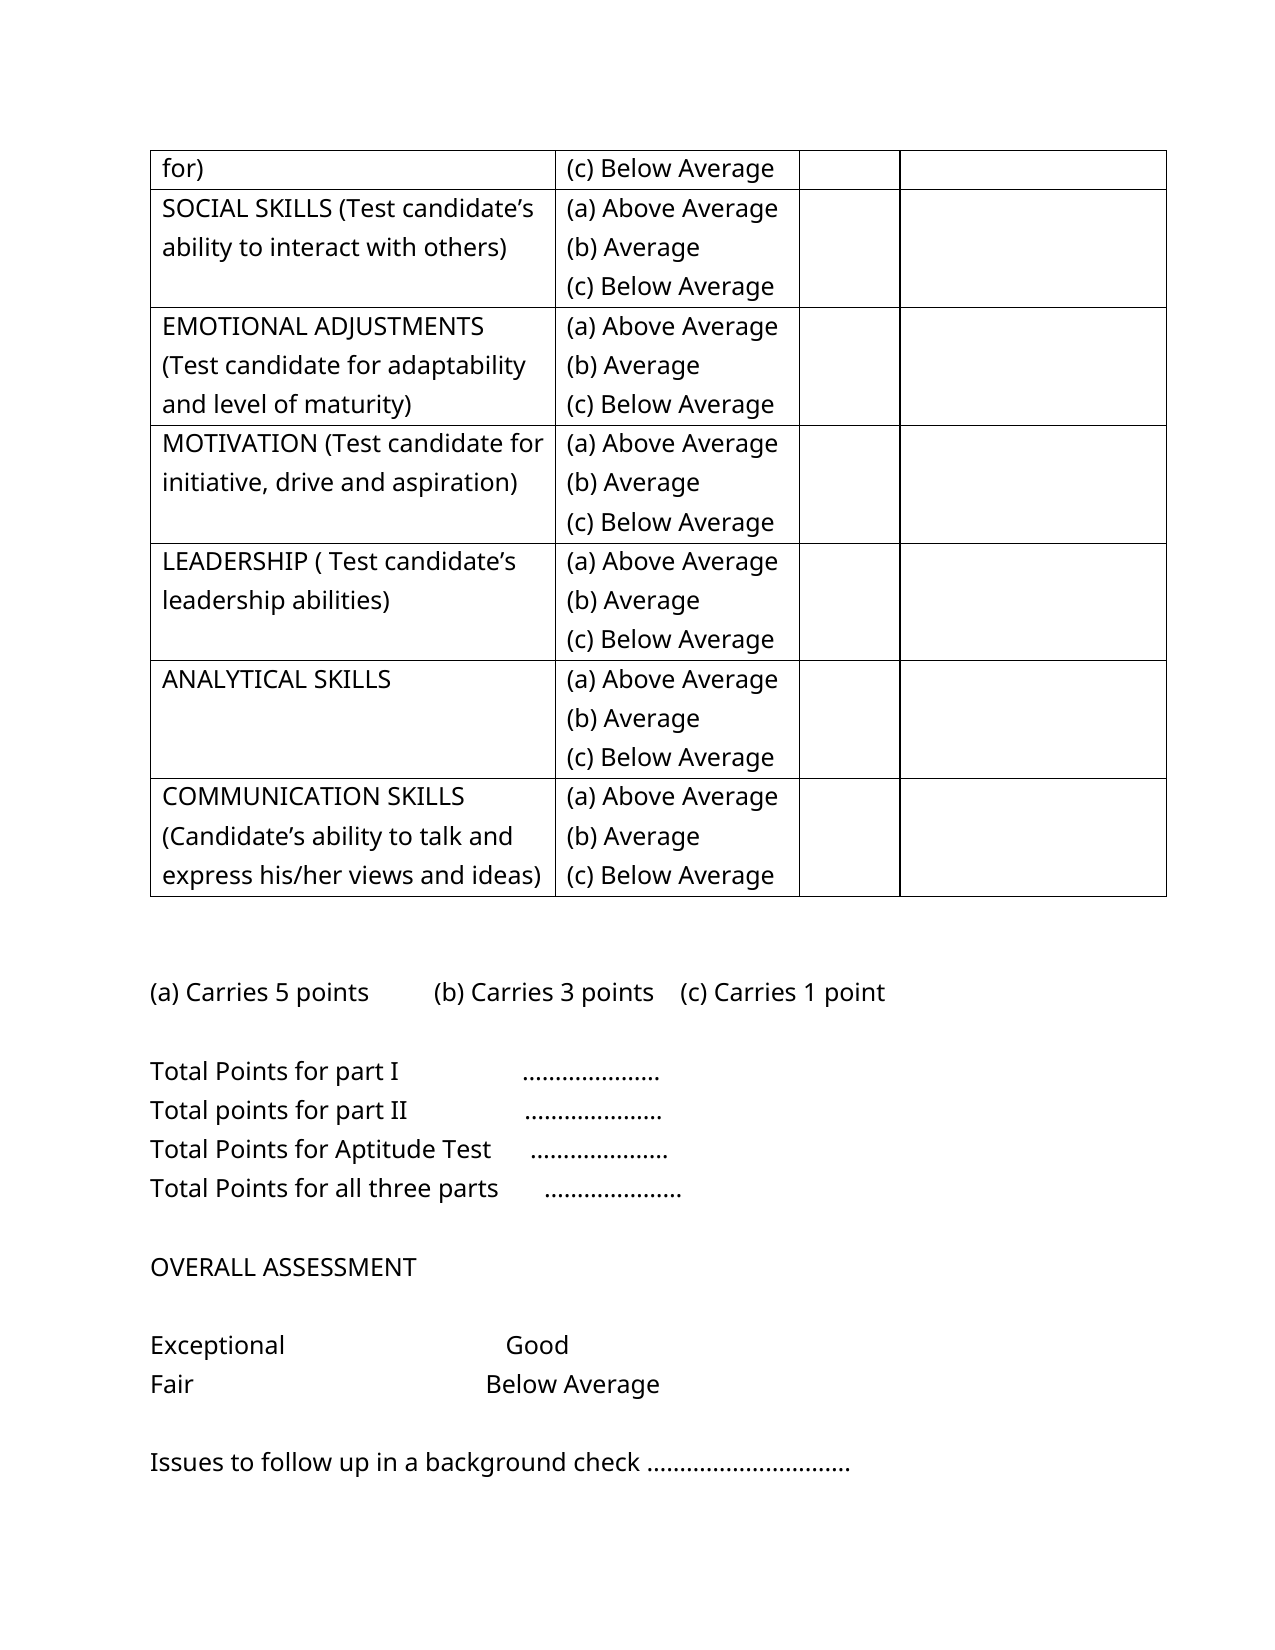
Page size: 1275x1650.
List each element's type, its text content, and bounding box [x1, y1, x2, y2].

text OVERALL ASSESSMENT [150, 1249, 1125, 1283]
table_cell (a) Above Average (b) Average (c) Below Average [556, 544, 799, 660]
table_cell SOCIAL SKILLS (Test candidate’s ability to interact with others) [151, 190, 555, 307]
table_cell MOTIVATION (Test candidate for initiative, drive and aspiration) [151, 426, 555, 542]
table_cell [901, 190, 1166, 307]
table_cell [901, 308, 1166, 425]
text (a) Carries 5 points (b) Carries 3 points (c) Carries 1 point [150, 975, 1125, 1009]
table_cell [800, 661, 899, 778]
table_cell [151, 151, 555, 189]
table_cell EMOTIONAL ADJUSTMENTS (Test candidate for adaptability and level of maturity) [151, 308, 555, 425]
table_cell [800, 190, 899, 307]
table_cell [901, 426, 1166, 542]
text Issues to follow up in a background check …………………………. [150, 1445, 1125, 1479]
text Total Points for all three parts ………………… [150, 1171, 1125, 1205]
table_cell [800, 308, 899, 425]
table_cell (a) Above Average (b) Average (c) Below Average [556, 308, 799, 425]
table_cell LEADERSHIP ( Test candidate’s leadership abilities) [151, 544, 555, 660]
table_cell (a) Above Average (b) Average (c) Below Average [556, 779, 799, 896]
table_cell [901, 779, 1166, 896]
text Exceptional Good [150, 1327, 1125, 1362]
text Total Points for Aptitude Test ………………… [150, 1132, 1125, 1166]
text Total points for part II ………………… [150, 1092, 1125, 1127]
table_cell (a) Above Average (b) Average (c) Below Average [556, 426, 799, 542]
text Total Points for part I ………………… [150, 1053, 1125, 1087]
table_cell [901, 544, 1166, 660]
table_cell [800, 779, 899, 896]
table_cell ANALYTICAL SKILLS [151, 661, 555, 778]
table_cell [901, 661, 1166, 778]
table_cell [800, 426, 899, 542]
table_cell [556, 151, 799, 189]
table_cell COMMUNICATION SKILLS (Candidate’s ability to talk and express his/her views and ideas) [151, 779, 555, 896]
text Fair Below Average [150, 1367, 1125, 1401]
table_cell [901, 151, 1166, 189]
table_cell (a) Above Average (b) Average (c) Below Average [556, 661, 799, 778]
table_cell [556, 190, 799, 307]
table_cell [800, 151, 899, 189]
table_cell [800, 544, 899, 660]
